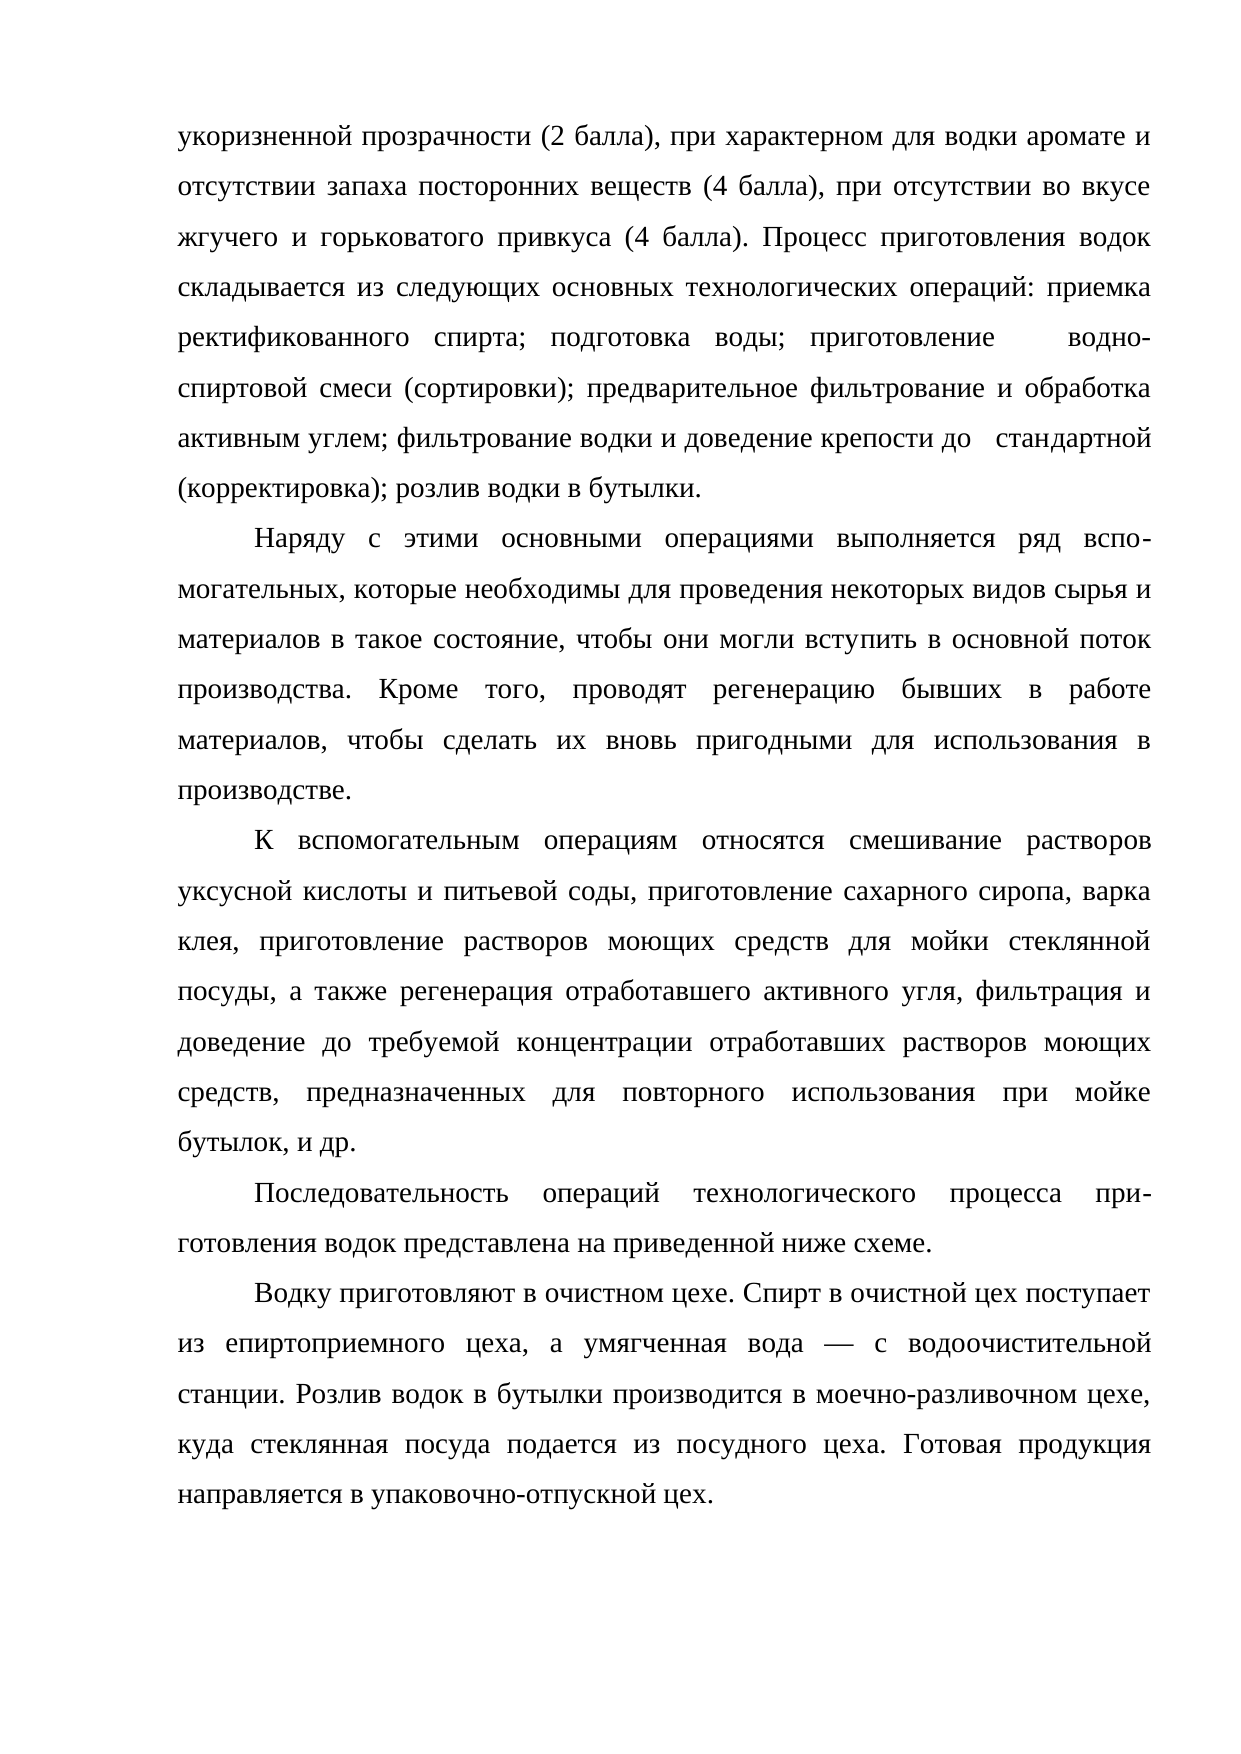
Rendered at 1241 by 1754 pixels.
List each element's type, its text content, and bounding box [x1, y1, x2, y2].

text Водку приготовляют в очистном цехе. Спирт в очистной цех поступает из епиртоприемного цеха, а умягченная вода — с водоочистительной станции. Розлив водок в бутылки производится в моечно-разливочном цехе, куда стеклянная посуда подается из посудного цеха. Готовая продукция направляется в упаковочно-отпускной цех. [177, 1275, 1152, 1510]
text К вспомогательным операциям относятся смешивание растворов уксусной кислоты и питьевой соды, приготовление сахарного сиропа, варка клея, приготовление растворов моющих средств для мойки стеклянной посуды, а также регенерация отработавшего активного угля, фильтрация и доведение до требуемой концентрации отработавших растворов моющих средств, предназначенных для повторного использования при мойке бутылок, и др. [177, 822, 1152, 1158]
text Последовательность операций технологического процесса приготовления водок представлена на приведенной ниже схеме. [177, 1175, 1152, 1258]
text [177, 118, 1152, 504]
text Наряду с этими основными операциями выполняется ряд вспомогательных, которые необходимы для проведения некоторых видов сырья и материалов в такое состояние, чтобы они могли вступить в основной поток производства. Кроме того, проводят регенерацию бывших в работе материалов, чтобы сделать их вновь пригодными для использования в производстве. [177, 521, 1152, 806]
